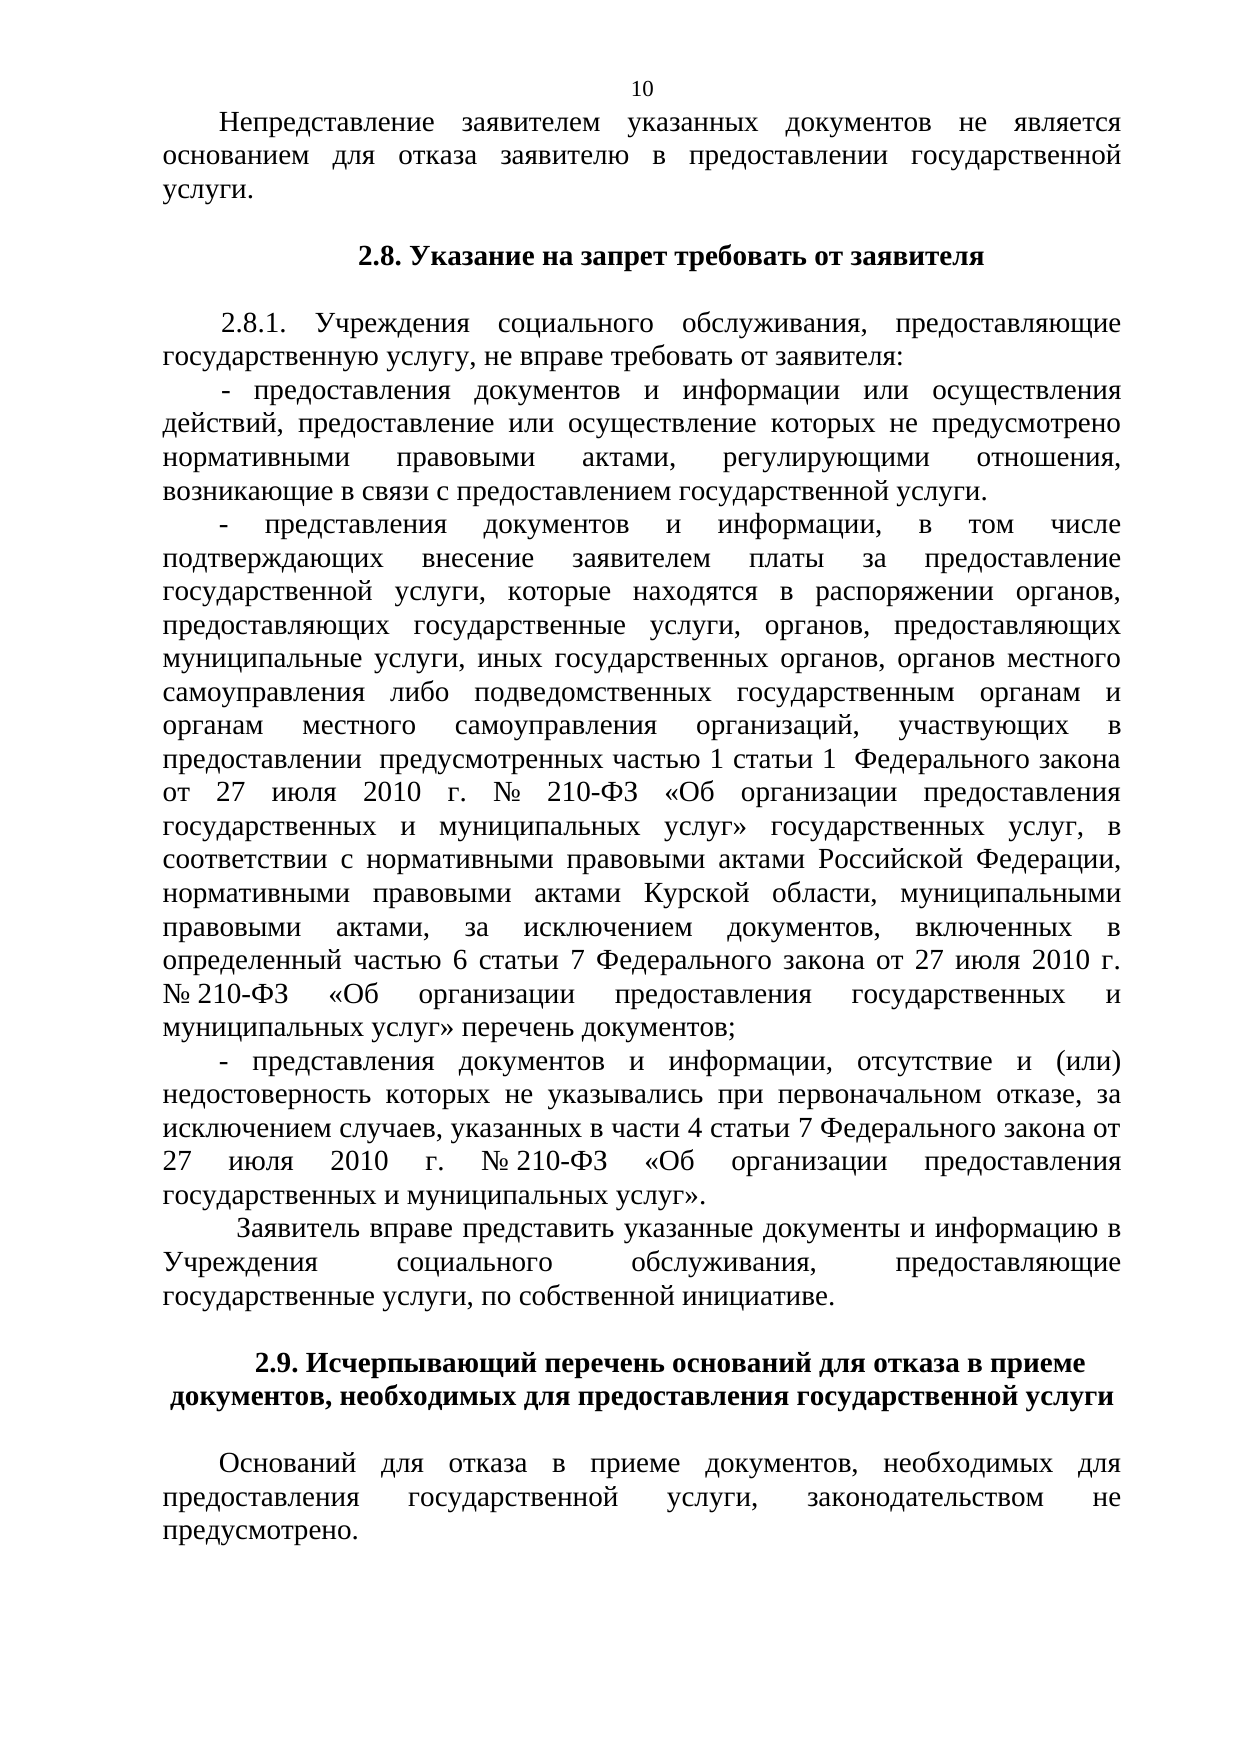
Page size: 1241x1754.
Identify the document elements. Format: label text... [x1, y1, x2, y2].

text Непредставление заявителем указанных документов не является основанием для отказа заявителю в предоставлении государственной услуги. [162, 104, 1122, 204]
text 2.8.1. Учреждения социального обслуживания, предоставляющие государственную услугу, не вправе требовать от заявителя: [162, 305, 1122, 372]
text - представления документов и информации, в том числе подтверждающих внесение заявителем платы за предоставление государственной услуги, которые находятся в распоряжении органов, предоставляющих государственные услуги, органов, предоставляющих муниципальные услуги, иных государственных органов, органов местного самоуправления либо подведомственных государственным органам и органам местного самоуправления организаций, участвующих в предоставлении предусмотренных частью 1 статьи 1 Федерального закона от 27 июля 2010 г. № 210-ФЗ «Об организации предоставления государственных и муниципальных услуг» государственных услуг, в соответствии с нормативными правовыми актами Российской Федерации, нормативными правовыми актами Курской области, муниципальными правовыми актами, за исключением документов, включенных в определенный частью 6 статьи 7 Федерального закона от 27 июля 2010 г. № 210-ФЗ «Об организации предоставления государственных и муниципальных услуг» перечень документов; [162, 506, 1122, 1043]
text Заявитель вправе представить указанные документы и информацию в Учреждения социального обслуживания, предоставляющие государственные услуги, по собственной инициативе. [162, 1211, 1122, 1311]
text Оснований для отказа в приеме документов, необходимых для предоставления государственной услуги, законодательством не предусмотрено. [162, 1445, 1122, 1546]
text 2.8. Указание на запрет требовать от заявителя [162, 238, 1122, 271]
text - представления документов и информации, отсутствие и (или) недостоверность которых не указывались при первоначальном отказе, за исключением случаев, указанных в части 4 статьи 7 Федерального закона от 27 июля 2010 г. № 210-ФЗ «Об организации предоставления государственных и муниципальных услуг». [162, 1043, 1122, 1211]
text 2.9. Исчерпывающий перечень оснований для отказа в приеме документов, необходимых для предоставления государственной услуги [162, 1345, 1122, 1412]
text - предоставления документов и информации или осуществления действий, предоставление или осуществление которых не предусмотрено нормативными правовыми актами, регулирующими отношения, возникающие в связи с предоставлением государственной услуги. [162, 372, 1122, 506]
